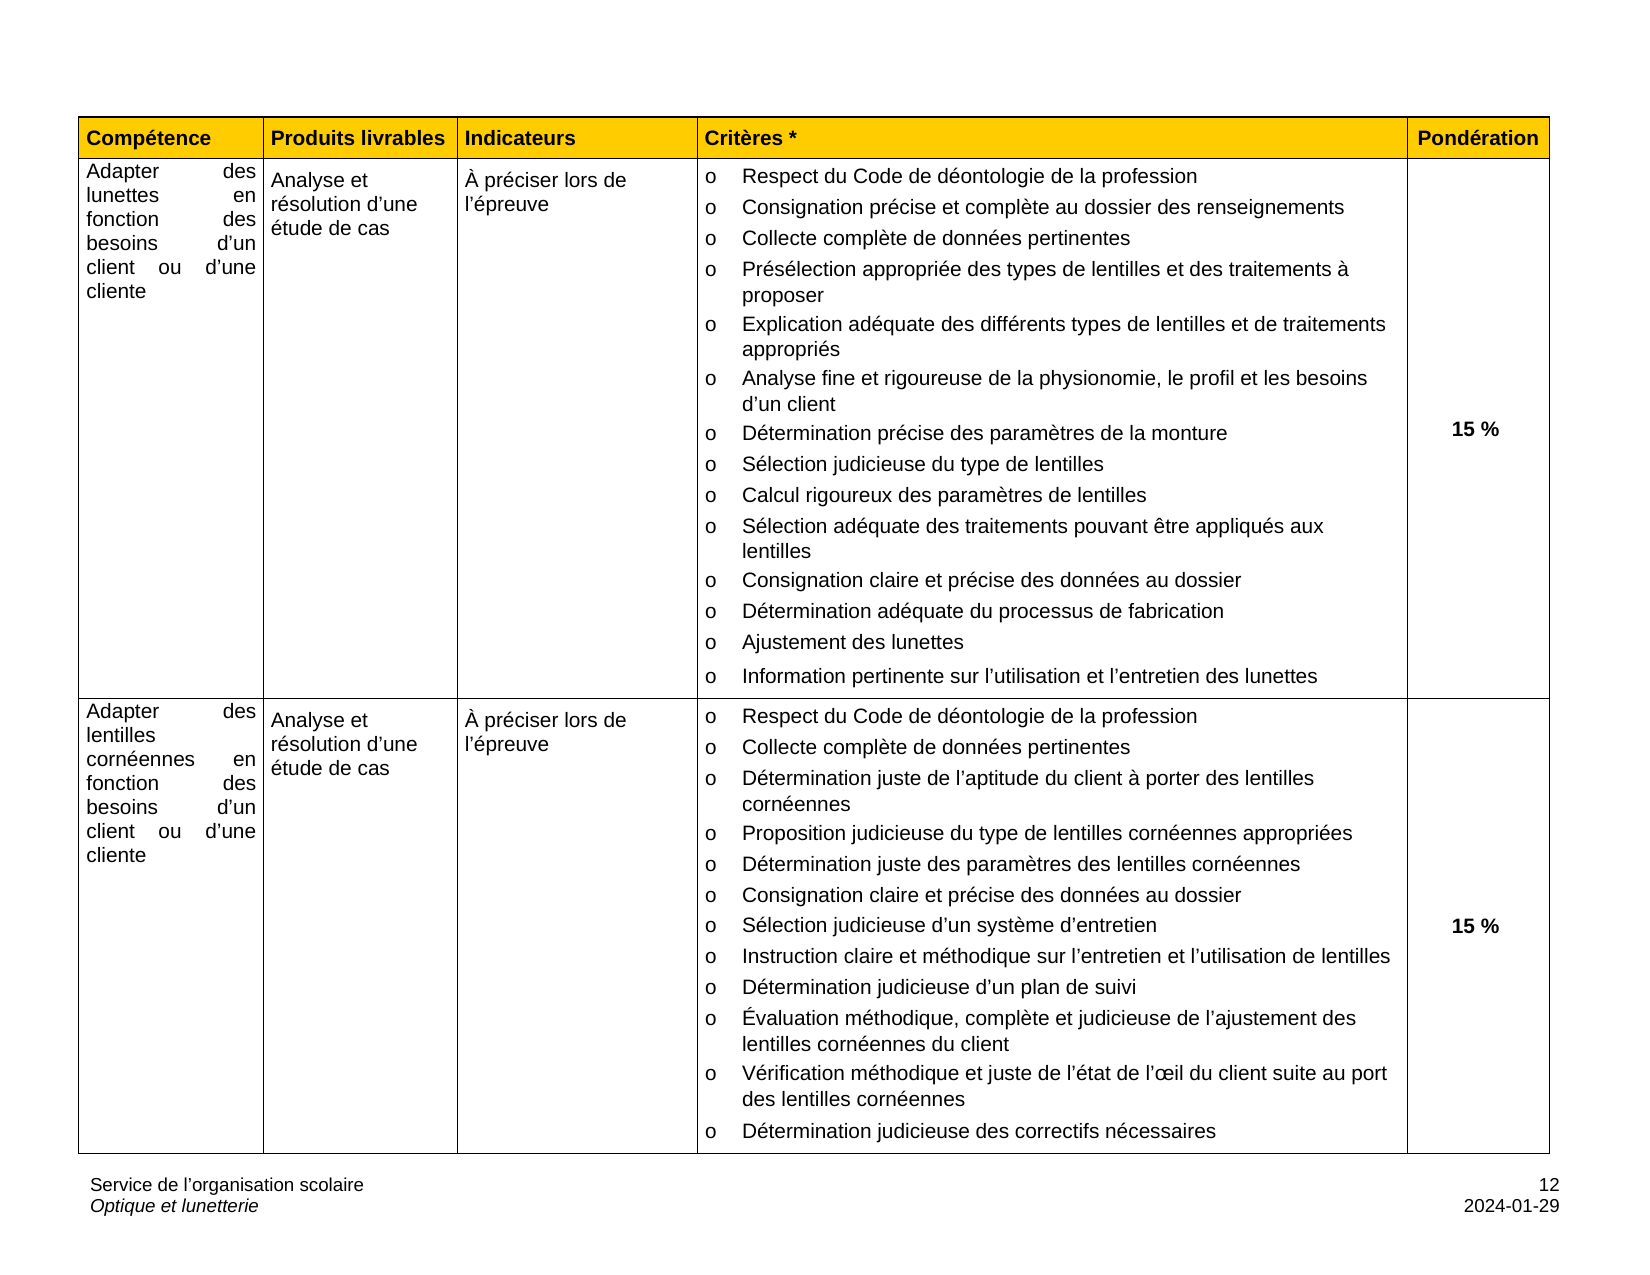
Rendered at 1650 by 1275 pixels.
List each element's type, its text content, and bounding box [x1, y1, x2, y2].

table_header Indicateurs [458, 118, 697, 158]
table_header Pondération [1408, 118, 1549, 158]
table_cell Respect du Code de déontologie de la profession Collecte complète de données pertinentes Détermination juste de l’aptitude du client à porter des lentilles cornéennes Proposition judicieuse du type de lentilles cornéennes appropriées Détermination juste des paramètres des lentilles cornéennes Consignation claire et précise des données au dossier Sélection judicieuse d’un système d’entretien Instruction claire et méthodique sur l’entretien et l’utilisation de lentilles Détermination judicieuse d’un plan de suivi Évaluation méthodique, complète et judicieuse de l’ajustement des lentilles cornéennes du client Vérification méthodique et juste de l’état de l’œil du client suite au port des lentilles cornéennes Détermination judicieuse des correctifs nécessaires [698, 699, 1407, 1153]
table_cell Adapter des lentilles cornéennes en fonction des besoins d’un client ou d’une cliente [79, 699, 263, 1153]
table_cell 15 % [1408, 699, 1549, 1153]
table_cell Respect du Code de déontologie de la profession Consignation précise et complète au dossier des renseignements Collecte complète de données pertinentes Présélection appropriée des types de lentilles et des traitements à proposer Explication adéquate des différents types de lentilles et de traitements appropriés Analyse fine et rigoureuse de la physionomie, le profil et les besoins d’un client Détermination précise des paramètres de la monture Sélection judicieuse du type de lentilles Calcul rigoureux des paramètres de lentilles Sélection adéquate des traitements pouvant être appliqués aux lentilles Consignation claire et précise des données au dossier Détermination adéquate du processus de fabrication Ajustement des lunettes Information pertinente sur l’utilisation et l’entretien des lunettes [698, 159, 1407, 698]
table_cell Adapter des lunettes en fonction des besoins d’un client ou d’une cliente [79, 159, 263, 698]
table_header Produits livrables [264, 118, 457, 158]
table_header Compétence [79, 118, 263, 158]
table_cell Analyse et résolution d’une étude de cas [264, 699, 457, 1153]
table_header Critères * [698, 118, 1407, 158]
table_cell À préciser lors de l’épreuve [458, 159, 697, 698]
table_cell 15 % [1408, 159, 1549, 698]
table_cell À préciser lors de l’épreuve [458, 699, 697, 1153]
table_cell Analyse et résolution d’une étude de cas [264, 159, 457, 698]
